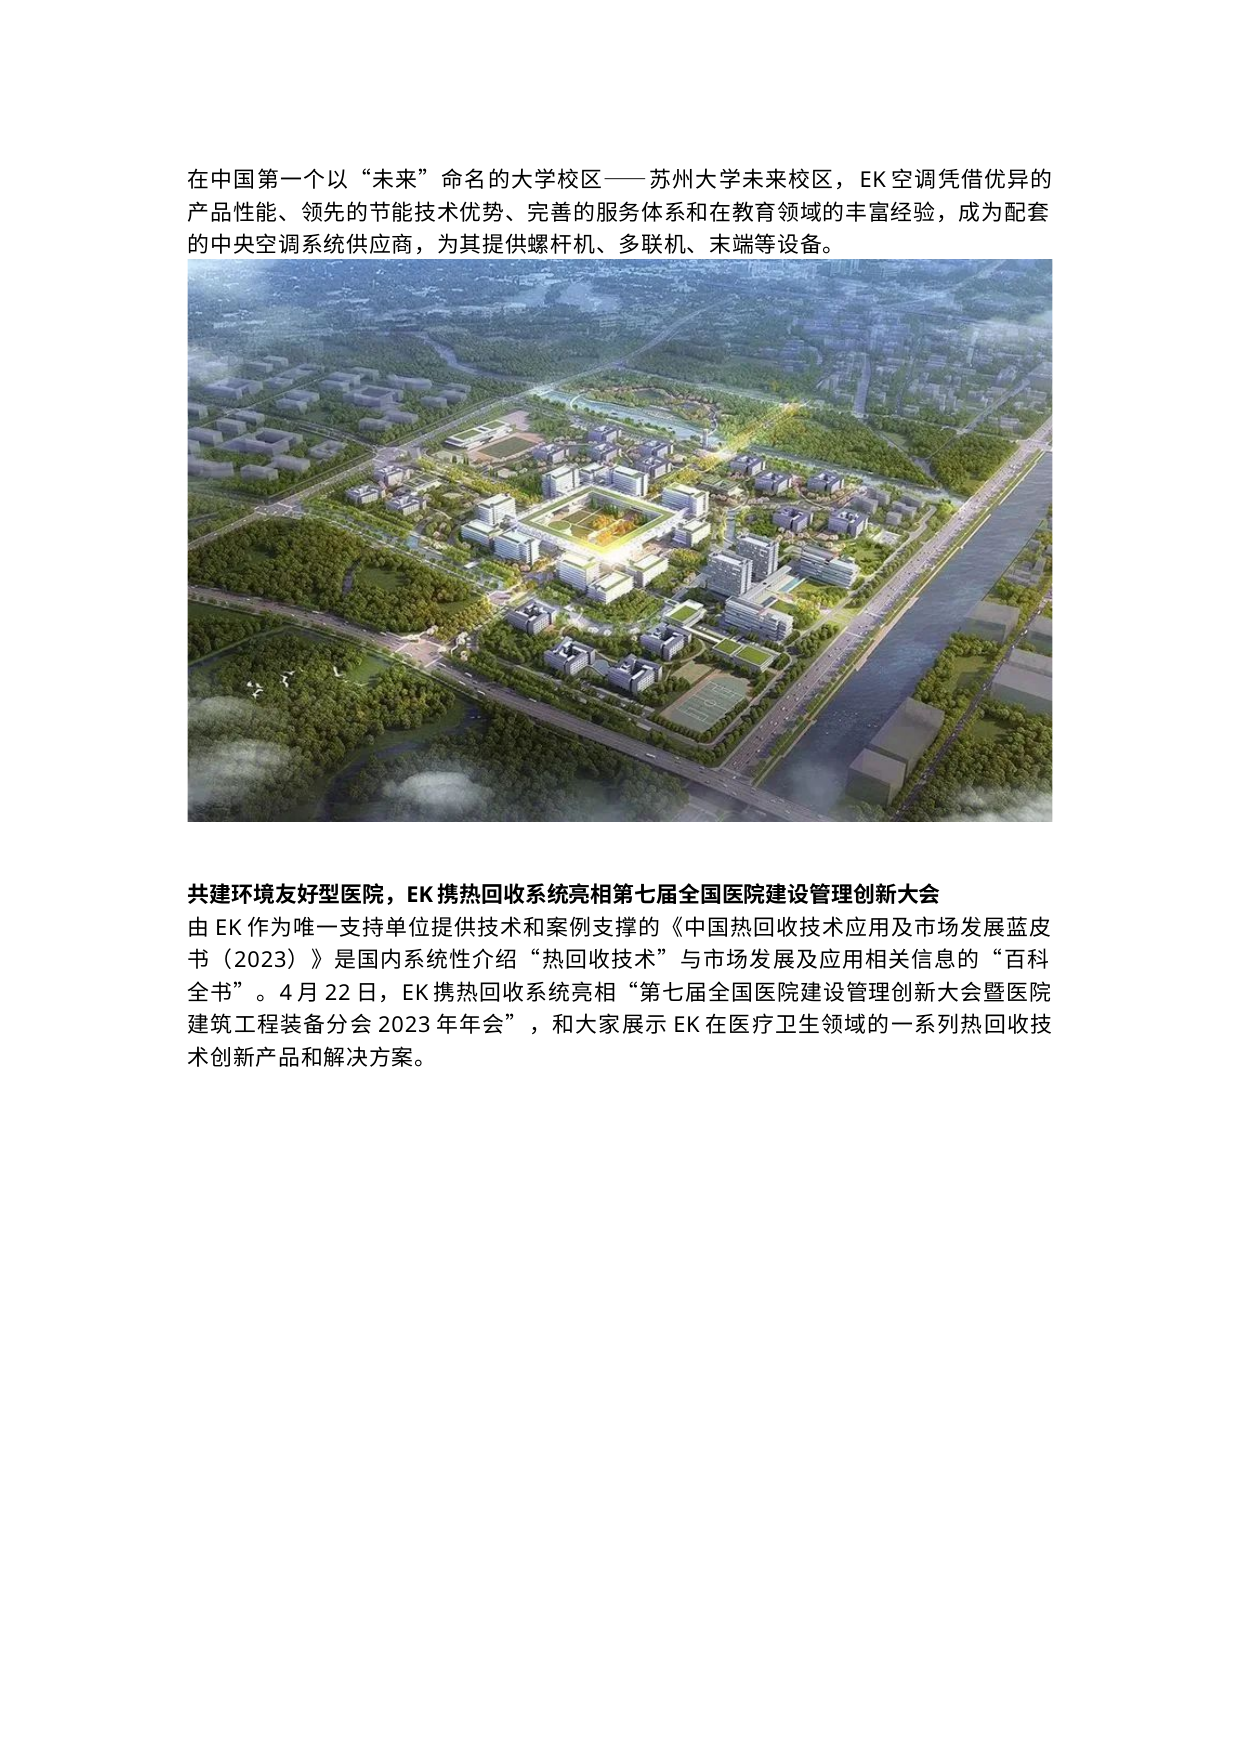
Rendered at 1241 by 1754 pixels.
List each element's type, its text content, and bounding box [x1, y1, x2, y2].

text 由EK作为唯一支持单位提供技术和案例支撑的《中国热回收技术应用及市场发展蓝皮书（2023）》是国内系统性介绍“热回收技术”与市场发展及应用相关信息的“百科全书”。4月22日，EK携热回收系统亮相“第七届全国医院建设管理创新大会暨医院建筑工程装备分会2023年年会”，和大家展示EK在医疗卫生领域的一系列热回收技术创新产品和解决方案。 [187, 909, 1053, 1072]
text 在中国第一个以“未来”命名的大学校区——苏州大学未来校区，EK空调凭借优异的产品性能、领先的节能技术优势、完善的服务体系和在教育领域的丰富经验，成为配套的中央空调系统供应商，为其提供螺杆机、多联机、末端等设备。 [187, 162, 1053, 259]
text 共建环境友好型医院，EK携热回收系统亮相第七届全国医院建设管理创新大会 [187, 877, 1053, 909]
picture [187, 259, 1053, 822]
